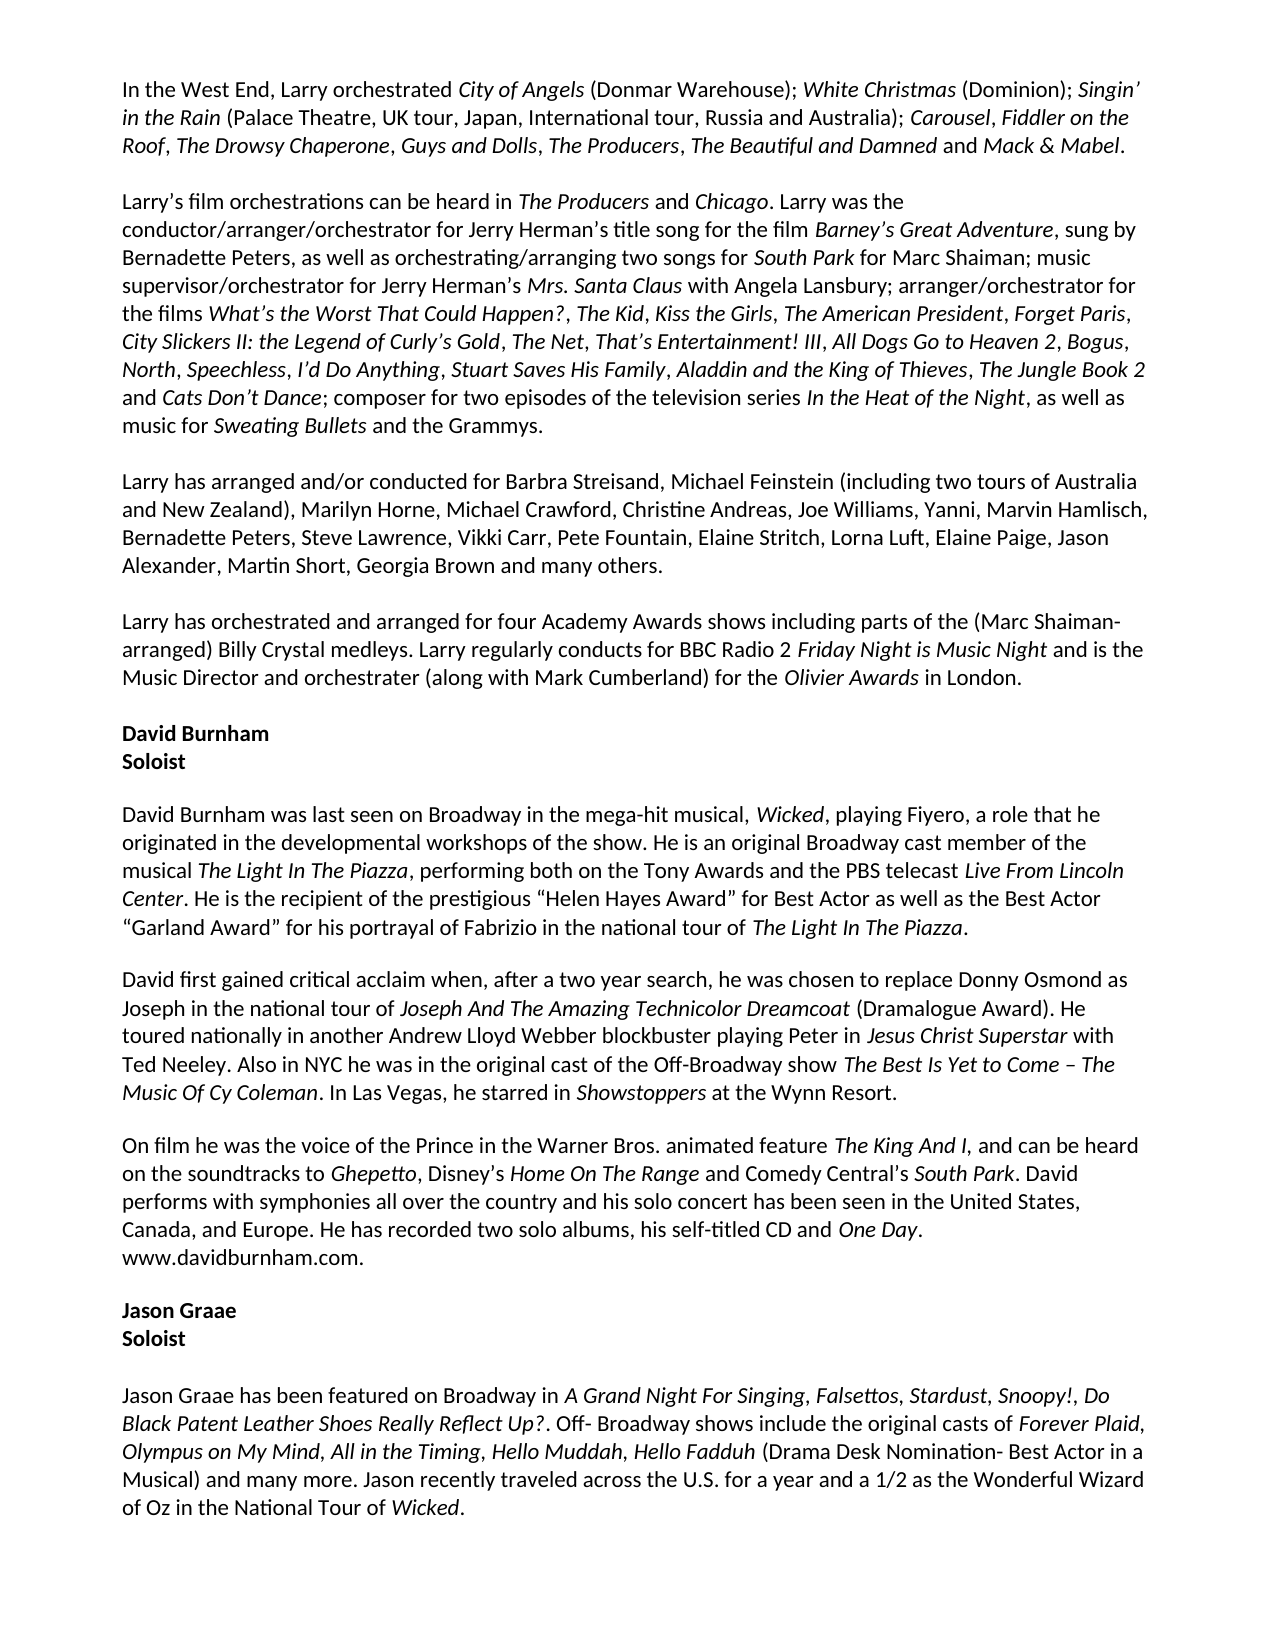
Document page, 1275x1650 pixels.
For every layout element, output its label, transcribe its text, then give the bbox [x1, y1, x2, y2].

text Soloist [122, 747, 1153, 776]
text Jason Graae has been featured on Broadway in A Grand Night For Singing, Falsettos, Stardust, Snoopy!, Do Black Patent Leather Shoes Really Reflect Up?. Off- Broadway shows include the original casts of Forever Plaid, Olympus on My Mind, All in the Timing, Hello Muddah, Hello Fadduh (Drama Desk Nomination- Best Actor in a Musical) and many more. Jason recently traveled across the U.S. for a year and a 1/2 as the Wonderful Wizard of Oz in the National Tour of Wicked. [122, 1381, 1153, 1521]
text Larry’s film orchestrations can be heard in The Producers and Chicago. Larry was the conductor/arranger/orchestrator for Jerry Herman’s title song for the film Barney’s Great Adventure, sung by Bernadette Peters, as well as orchestrating/arranging two songs for South Park for Marc Shaiman; music supervisor/orchestrator for Jerry Herman’s Mrs. Santa Claus with Angela Lansbury; arranger/orchestrator for the films What’s the Worst That Could Happen?, The Kid, Kiss the Girls, The American President, Forget Paris, City Slickers II: the Legend of Curly’s Gold, The Net, That’s Entertainment! III, All Dogs Go to Heaven 2, Bogus, North, Speechless, I’d Do Anything, Stuart Saves His Family, Aladdin and the King of Thieves, The Jungle Book 2 and Cats Don’t Dance; composer for two episodes of the television series In the Heat of the Night, as well as music for Sweating Bullets and the Grammys. [122, 187, 1153, 439]
text David first gained critical acclaim when, after a two year search, he was chosen to replace Donny Osmond as Joseph in the national tour of Joseph And The Amazing Technicolor Dreamcoat (Dramalogue Award). He toured nationally in another Andrew Lloyd Webber blockbuster playing Peter in Jesus Christ Superstar with Ted Neeley. Also in NYC he was in the original cast of the Off-Broadway show The Best Is Yet to Come – The Music Of Cy Coleman. In Las Vegas, he starred in Showstoppers at the Wynn Resort. [122, 966, 1153, 1106]
text In the West End, Larry orchestrated City of Angels (Donmar Warehouse); White Christmas (Dominion); Singin’ in the Rain (Palace Theatre, UK tour, Japan, International tour, Russia and Australia); Carousel, Fiddler on the Roof, The Drowsy Chaperone, Guys and Dolls, The Producers, The Beautiful and Damned and Mack & Mabel. [122, 75, 1153, 159]
text Larry has orchestrated and arranged for four Academy Awards shows including parts of the (Marc Shaiman-arranged) Billy Crystal medleys. Larry regularly conducts for BBC Radio 2 Friday Night is Music Night and is the Music Director and orchestrater (along with Mark Cumberland) for the Olivier Awards in London. [122, 607, 1153, 691]
text David Burnham [122, 719, 1153, 747]
text Jason Graae Soloist [122, 1296, 1153, 1352]
text On film he was the voice of the Prince in the Warner Bros. animated feature The King And I, and can be heard on the soundtracks to Ghepetto, Disney’s Home On The Range and Comedy Central’s South Park. David performs with symphonies all over the country and his solo concert has been seen in the United States, Canada, and Europe. He has recorded two solo albums, his self-titled CD and One Day. www.davidburnham.com. [122, 1131, 1153, 1271]
text Larry has arranged and/or conducted for Barbra Streisand, Michael Feinstein (including two tours of Australia and New Zealand), Marilyn Horne, Michael Crawford, Christine Andreas, Joe Williams, Yanni, Marvin Hamlisch, Bernadette Peters, Steve Lawrence, Vikki Carr, Pete Fountain, Elaine Stritch, Lorna Luft, Elaine Paige, Jason Alexander, Martin Short, Georgia Brown and many others. [122, 467, 1153, 579]
text David Burnham was last seen on Broadway in the mega-hit musical, Wicked, playing Fiyero, a role that he originated in the developmental workshops of the show. He is an original Broadway cast member of the musical The Light In The Piazza, performing both on the Tony Awards and the PBS telecast Live From Lincoln Center. He is the recipient of the prestigious “Helen Hayes Award” for Best Actor as well as the Best Actor “Garland Award” for his portrayal of Fabrizio in the national tour of The Light In The Piazza. [122, 801, 1153, 941]
